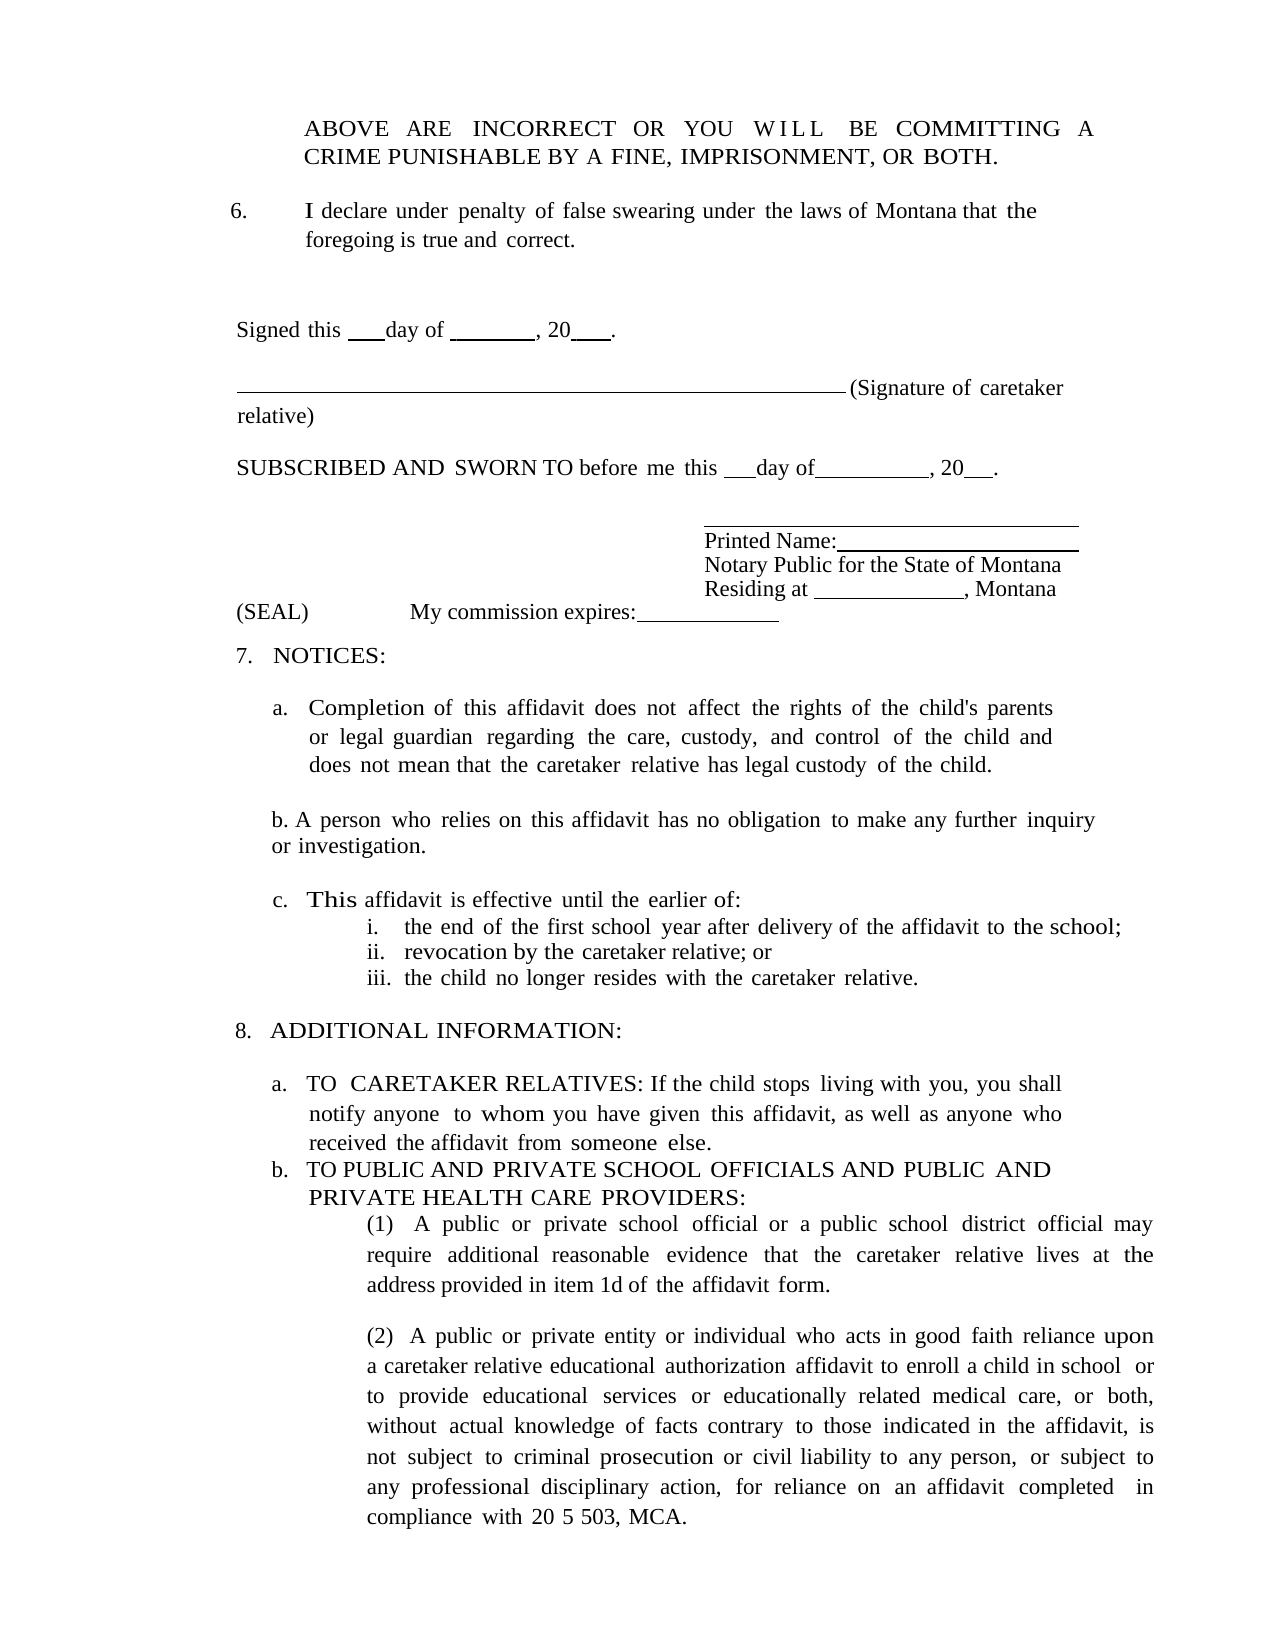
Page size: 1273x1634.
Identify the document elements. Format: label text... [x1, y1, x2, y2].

text (1) A public or private school official or a public school district official may require additional reasonable evidence that the caretaker relative lives at the address provided in item 1d of the affidavit form. [367, 1211, 1154, 1297]
text a. TO CARETAKER RELATIVES: If the child stops living with you, you shall notify anyone to whom you have given this affidavit, as well as anyone who received the affidavit from someone else. [271, 1071, 1062, 1156]
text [218, 114, 1094, 169]
text c. This affidavit is effective until the earlier of: [272, 886, 1096, 913]
text Notary Public for the State of Montana [236, 554, 1096, 577]
text Residing at , Montana [236, 577, 1096, 601]
text 7. NOTICES: [236, 642, 1096, 668]
text 6. I declare under penalty of false swearing under the laws of Montana that the [230, 197, 1094, 223]
text b. TO PUBLIC AND PRIVATE SCHOOL OFFICIALS AND PUBLIC AND [271, 1159, 1096, 1182]
text i. the end of the first school year after delivery of the affidavit to the school; [367, 914, 1154, 938]
text ii. revocation by the caretaker relative; or [367, 938, 1096, 964]
text foregoing is true and correct. [305, 226, 1094, 253]
text (SEAL) My commission expires: [236, 601, 1096, 624]
text iii. the child no longer resides with the caretaker relative. [367, 965, 1096, 989]
text 8. ADDITIONAL INFORMATION: [235, 1017, 1096, 1043]
text a. Completion of this affidavit does not affect the rights of the child's parents or legal guardian regarding the care, custody, and control of the child and does not mean that the caretaker relative has legal custody of the child. [272, 694, 1053, 778]
text (2) A public or private entity or individual who acts in good faith reliance upon a caretaker relative educational authorization affidavit to enroll a child in school or to provide educational services or educationally related medical care, or both, without actual knowledge of facts contrary to those indicated in the affidavit, is not subject to criminal prosecution or civil liability to any person, or subject to any professional disciplinary action, for reliance on an affidavit completed in compliance with 20 5 503, MCA. [367, 1322, 1154, 1529]
text Printed Name: [236, 530, 1096, 554]
text SUBSCRIBED AND SWORN TO before me this day of , 20 . [236, 455, 1096, 479]
text (Signature of caretaker relative) [237, 374, 1096, 429]
text Signed this day of , 20 . [236, 317, 1096, 343]
text PRIVATE HEALTH CARE PROVIDERS: [308, 1184, 1096, 1211]
text b. A person who relies on this affidavit has no obligation to make any further inquiry or investigation. [271, 806, 1096, 858]
